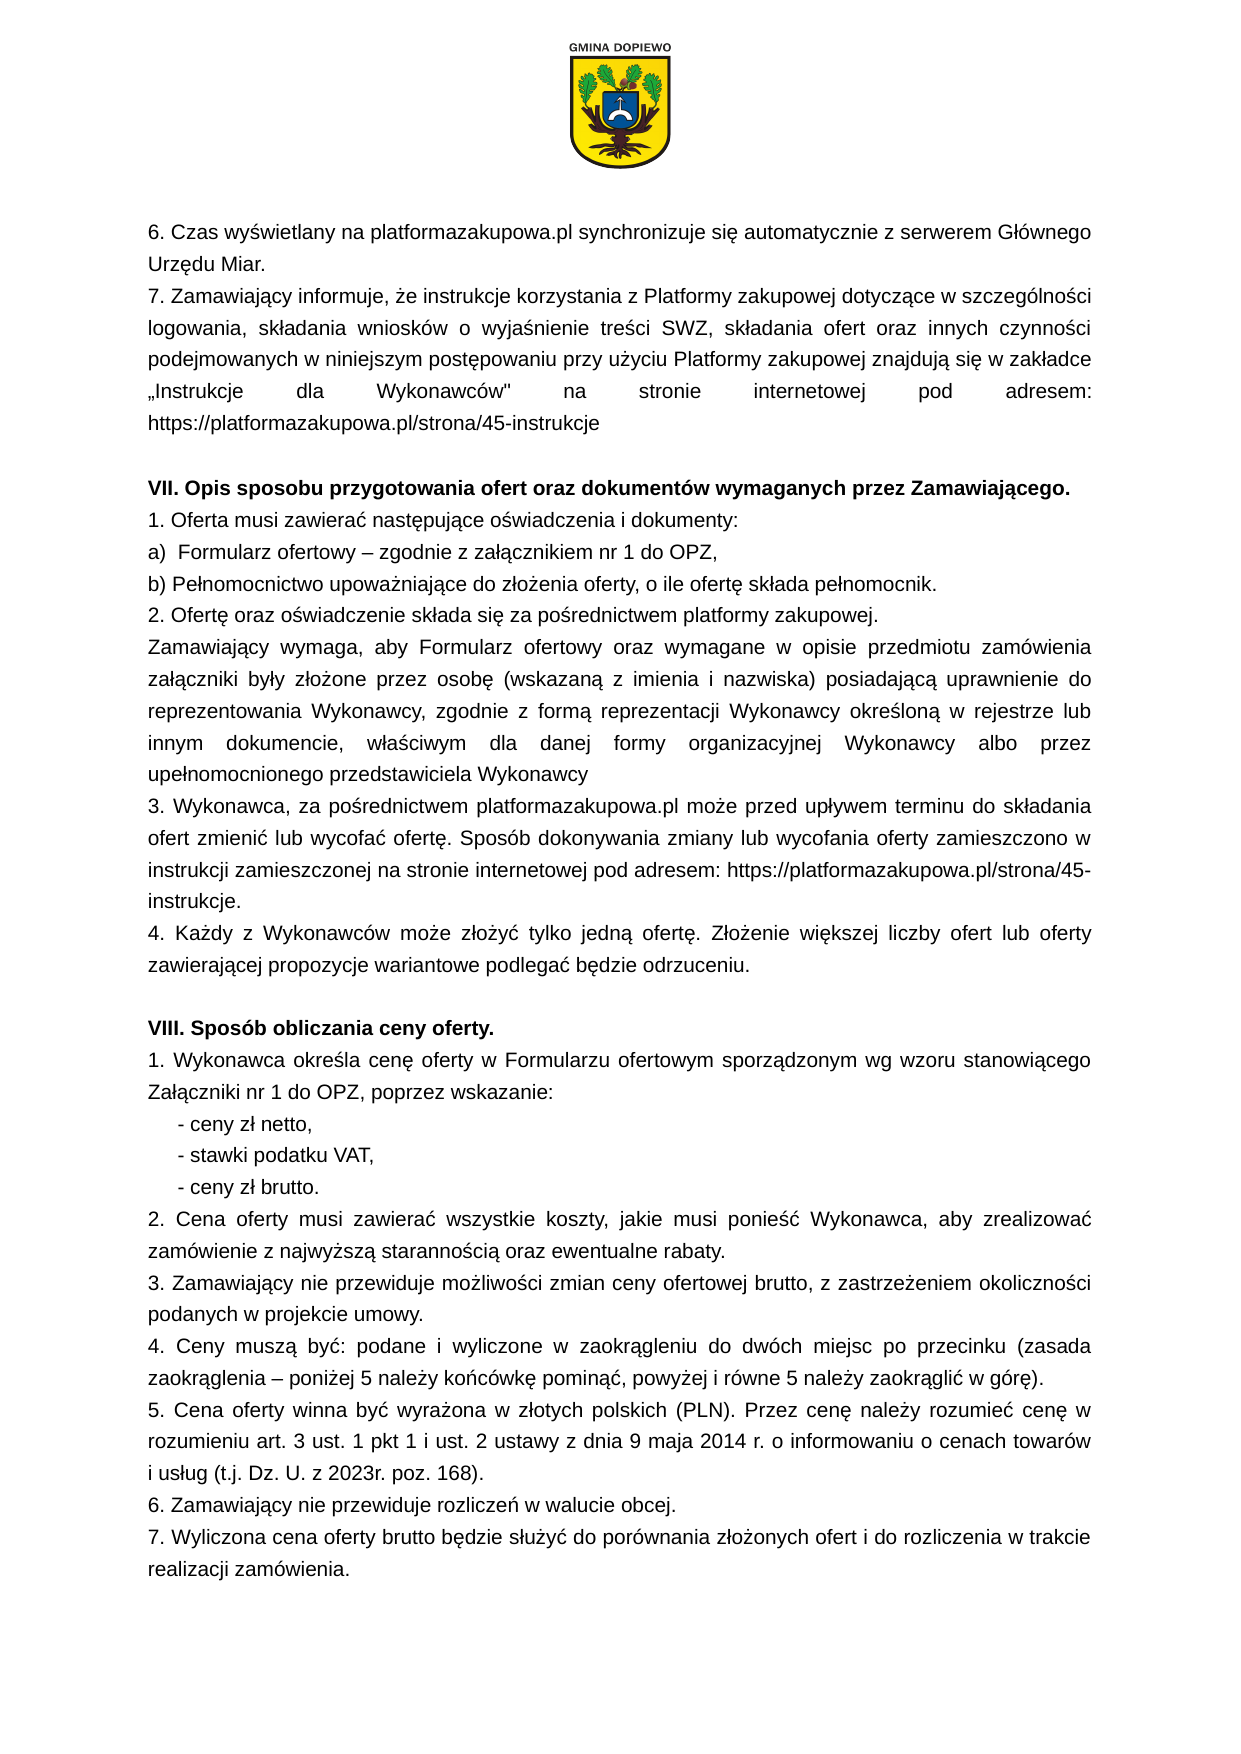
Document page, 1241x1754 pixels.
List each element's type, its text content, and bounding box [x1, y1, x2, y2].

text VIII. Sposób obliczania ceny oferty. [148, 1016, 1093, 1040]
text 2. Ofertę oraz oświadczenie składa się za pośrednictwem platformy zakupowej. [148, 603, 1093, 627]
text 6. Zamawiający nie przewiduje rozliczeń w walucie obcej. [148, 1493, 1093, 1517]
text b) Pełnomocnictwo upoważniające do złożenia oferty, o ile ofertę składa pełnomocnik. [148, 571, 1093, 595]
text a) Formularz ofertowy – zgodnie z załącznikiem nr 1 do OPZ, [148, 540, 1093, 564]
text 1. Wykonawca określa cenę oferty w Formularzu ofertowym sporządzonym wg wzoru stanowiącego Załączniki nr 1 do OPZ, poprzez wskazanie: [148, 1048, 1093, 1104]
text 7. Zamawiający informuje, że instrukcje korzystania z Platformy zakupowej dotyczące w szczególności logowania, składania wniosków o wyjaśnienie treści SWZ, składania ofert oraz innych czynności podejmowanych w niniejszym postępowaniu przy użyciu Platformy zakupowej znajdują się w zakładce „Instrukcje dla Wykonawców" na stronie internetowej pod adresem: https://platformazakupowa.pl/strona/45-instrukcje [148, 283, 1093, 434]
text - stawki podatku VAT, [177, 1143, 1093, 1167]
text 7. Wyliczona cena oferty brutto będzie służyć do porównania złożonych ofert i do rozliczenia w trakcie realizacji zamówienia. [148, 1524, 1093, 1580]
text 1. Oferta musi zawierać następujące oświadczenia i dokumenty: [148, 508, 1093, 532]
text 5. Cena oferty winna być wyrażona w złotych polskich (PLN). Przez cenę należy rozumieć cenę w rozumieniu art. 3 ust. 1 pkt 1 i ust. 2 ustawy z dnia 9 maja 2014 r. o informowaniu o cenach towarów i usług (t.j. Dz. U. z 2023r. poz. 168). [148, 1397, 1093, 1485]
text 2. Cena oferty musi zawierać wszystkie koszty, jakie musi ponieść Wykonawca, aby zrealizować zamówienie z najwyższą starannością oraz ewentualne rabaty. [148, 1207, 1093, 1263]
text 6. Czas wyświetlany na platformazakupowa.pl synchronizuje się automatycznie z serwerem Głównego Urzędu Miar. [148, 220, 1093, 276]
text Zamawiający wymaga, aby Formularz ofertowy oraz wymagane w opisie przedmiotu zamówienia załączniki były złożone przez osobę (wskazaną z imienia i nazwiska) posiadającą uprawnienie do reprezentowania Wykonawcy, zgodnie z formą reprezentacji Wykonawcy określoną w rejestrze lub innym dokumencie, właściwym dla danej formy organizacyjnej Wykonawcy albo przez upełnomocnionego przedstawiciela Wykonawcy [148, 635, 1093, 786]
text 3. Zamawiający nie przewiduje możliwości zmian ceny ofertowej brutto, z zastrzeżeniem okoliczności podanych w projekcie umowy. [148, 1270, 1093, 1326]
text VII. Opis sposobu przygotowania ofert oraz dokumentów wymaganych przez Zamawiającego. [148, 476, 1093, 500]
text 4. Ceny muszą być: podane i wyliczone w zaokrągleniu do dwóch miejsc po przecinku (zasada zaokrąglenia – poniżej 5 należy końcówkę pominąć, powyżej i równe 5 należy zaokrąglić w górę). [148, 1334, 1093, 1390]
text - ceny zł netto, [177, 1112, 1093, 1136]
text - ceny zł brutto. [177, 1175, 1093, 1199]
text 4. Każdy z Wykonawców może złożyć tylko jedną ofertę. Złożenie większej liczby ofert lub oferty zawierającej propozycje wariantowe podlegać będzie odrzuceniu. [148, 921, 1093, 977]
picture [569, 43, 671, 169]
text 3. Wykonawca, za pośrednictwem platformazakupowa.pl może przed upływem terminu do składania ofert zmienić lub wycofać ofertę. Sposób dokonywania zmiany lub wycofania oferty zamieszczono w instrukcji zamieszczonej na stronie internetowej pod adresem: https://platformazakupowa.pl/strona/45-instrukcje. [148, 794, 1093, 913]
